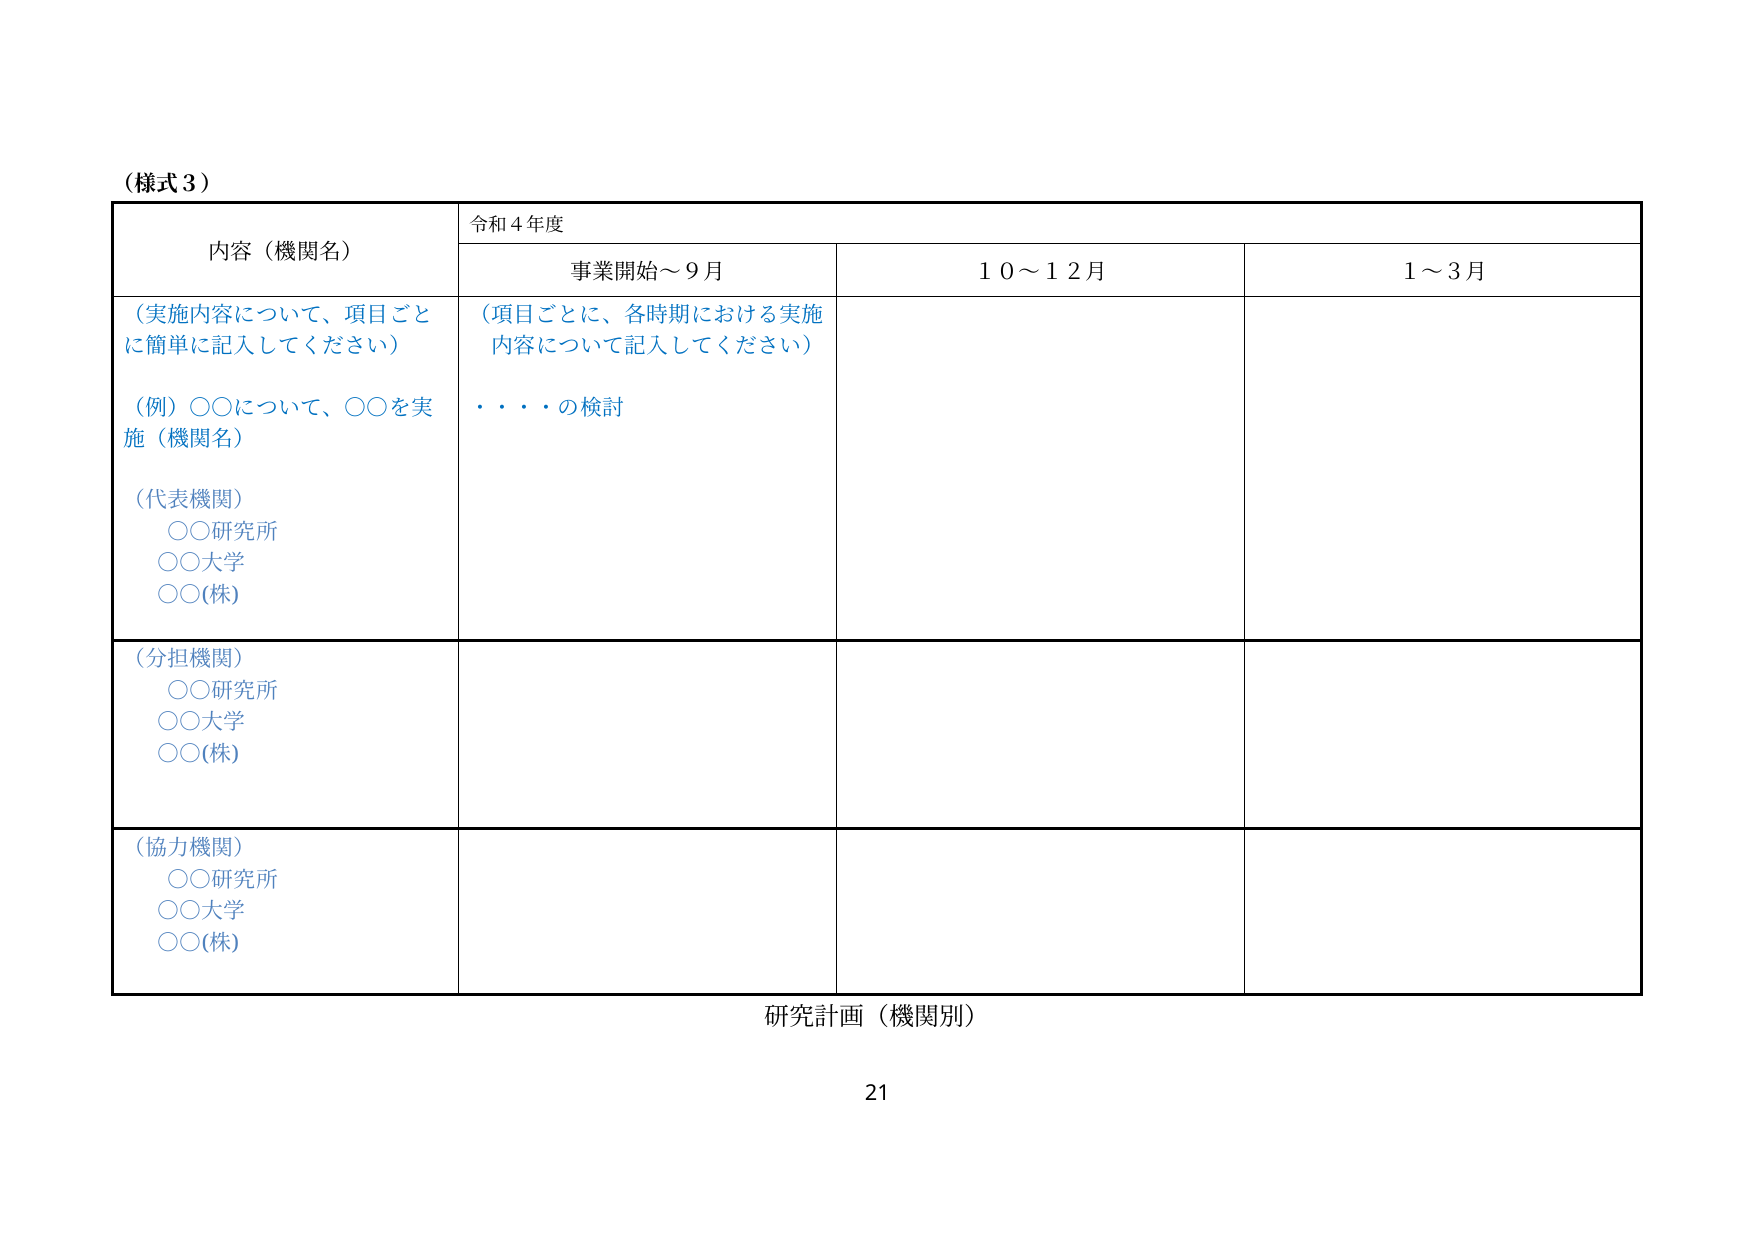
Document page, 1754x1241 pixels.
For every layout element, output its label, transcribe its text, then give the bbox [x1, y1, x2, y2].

text （様式３） [112, 164, 1641, 201]
table_cell [1245, 297, 1640, 638]
table_header 令和４年度 [459, 204, 1640, 243]
table_cell （項目ごとに、各時期における実施内容について記入してください） ・・・・の検討 [459, 297, 836, 638]
table_cell [837, 830, 1244, 993]
table_cell （実施内容について、項目ごとに簡単に記入してください） （例）○○について、○○を実施（機関名） （代表機関） ○○研究所 ○○大学 ○○(株) [114, 297, 458, 638]
table_cell [459, 830, 836, 993]
table_cell [837, 642, 1244, 827]
text 研究計画（機関別） [112, 996, 1641, 1034]
table_cell [459, 642, 836, 827]
table_header 内容（機関名） [114, 204, 458, 296]
table_cell １～３月 [1245, 244, 1640, 296]
table_cell １０～１２月 [837, 244, 1244, 296]
table_cell [1245, 830, 1640, 993]
table_cell （協力機関） ○○研究所 ○○大学 ○○(株) [114, 830, 458, 993]
table_cell 事業開始～９月 [459, 244, 836, 296]
table_cell （分担機関） ○○研究所 ○○大学 ○○(株) [114, 642, 458, 827]
table_cell [837, 297, 1244, 638]
table_cell [1245, 642, 1640, 827]
